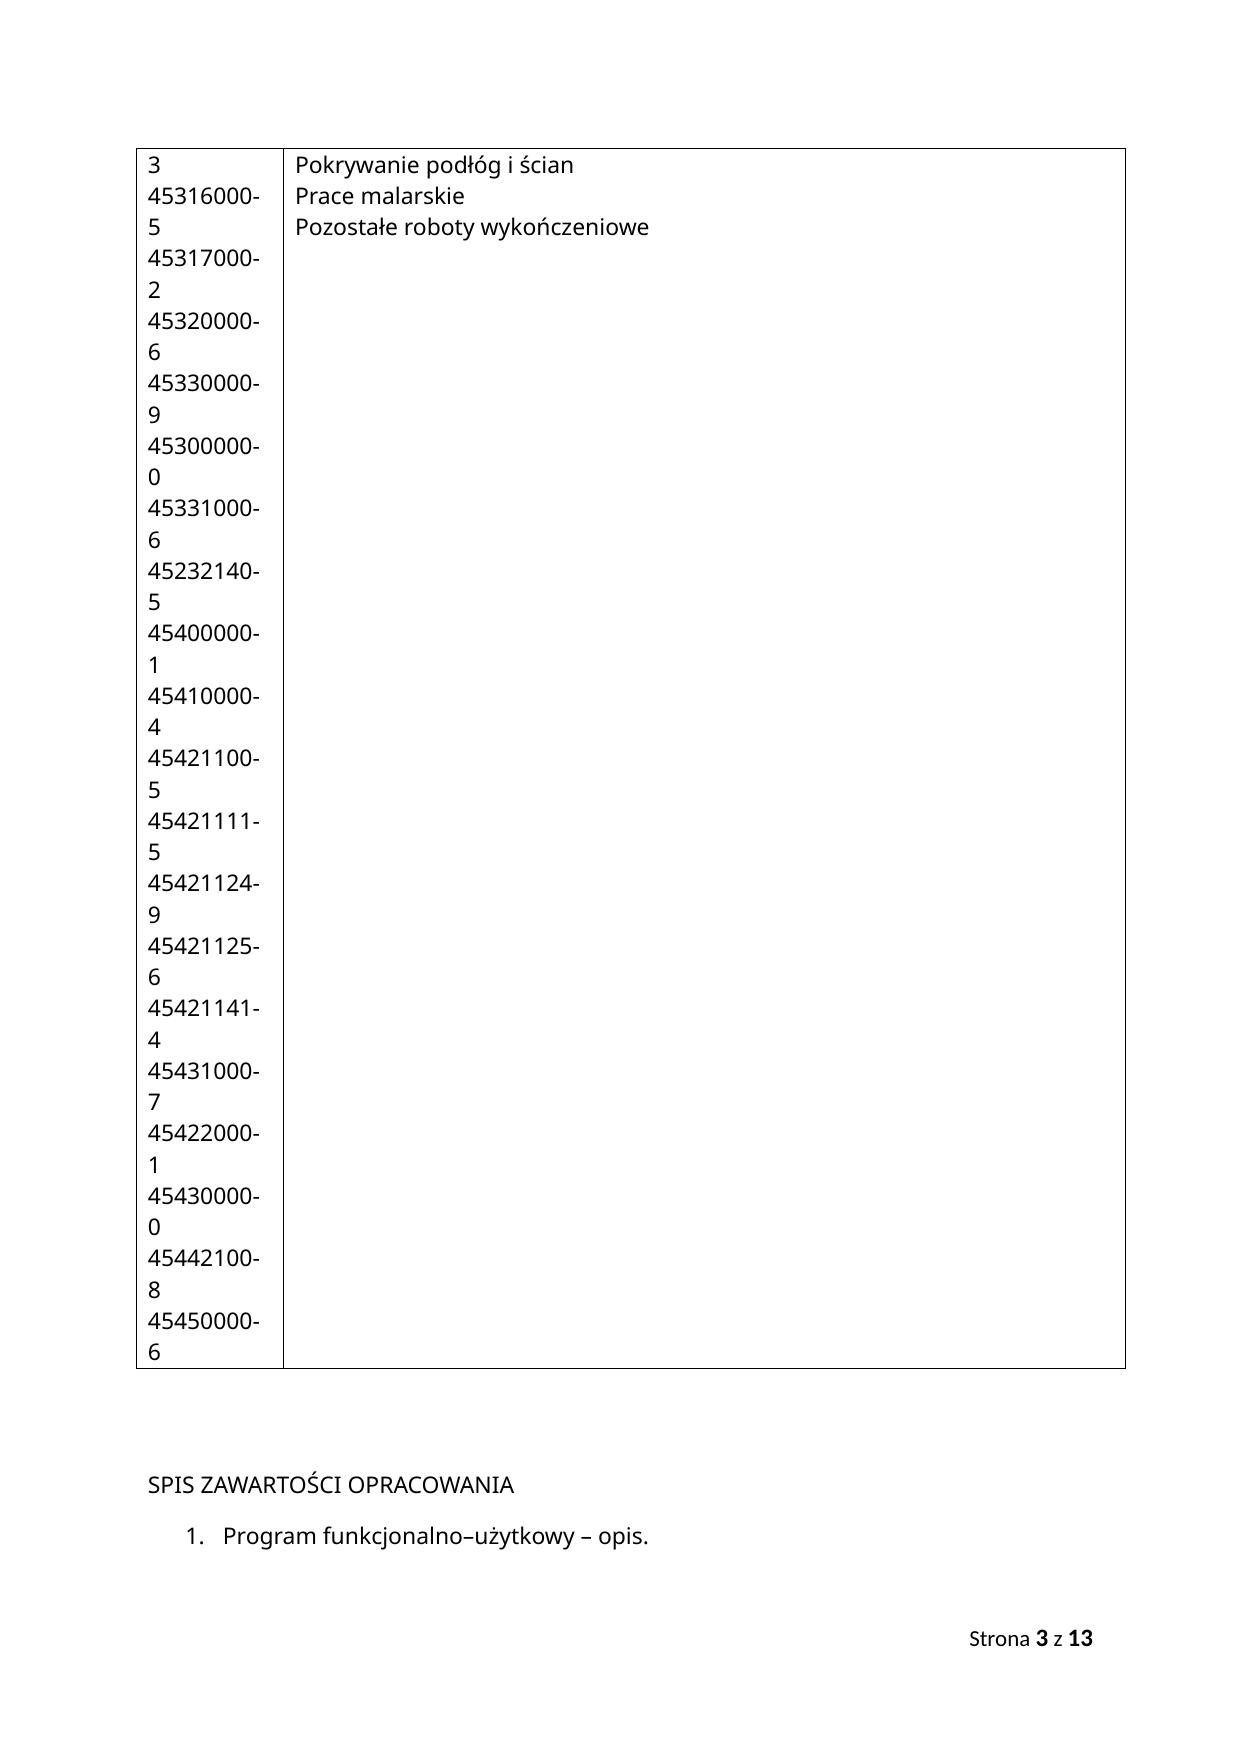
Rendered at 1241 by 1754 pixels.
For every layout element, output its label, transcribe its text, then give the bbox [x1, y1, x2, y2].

list Program funkcjonalno–użytkowy – opis. [185, 1520, 1093, 1551]
text SPIS ZAWARTOŚCI OPRACOWANIA [148, 1469, 1093, 1501]
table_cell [137, 149, 283, 1367]
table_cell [284, 149, 1125, 1367]
